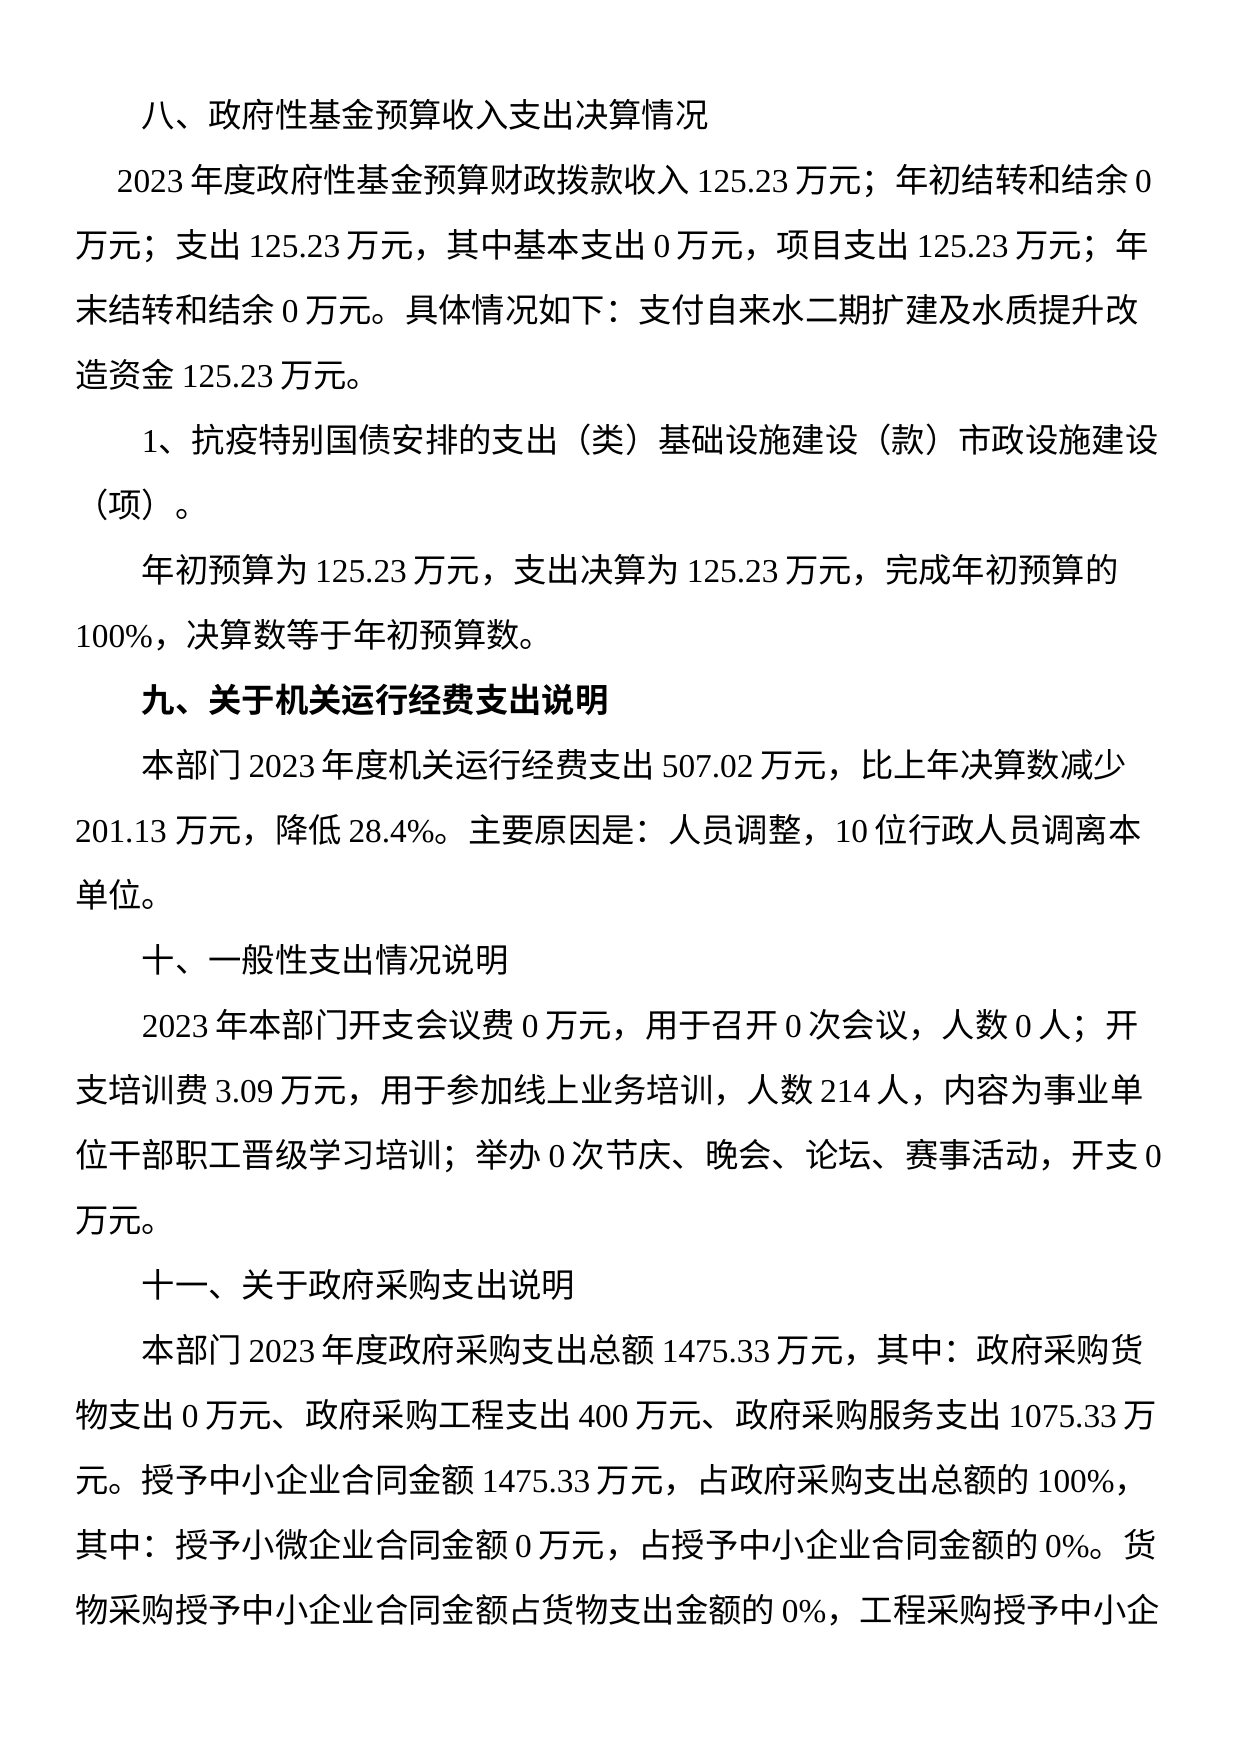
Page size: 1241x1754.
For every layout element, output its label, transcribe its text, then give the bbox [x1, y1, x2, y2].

text 十一、关于政府采购支出说明 [75, 1251, 1165, 1316]
text 2023年度政府性基金预算财政拨款收入125.23万元；年初结转和结余0万元；支出125.23万元，其中基本支出0万元，项目支出125.23万元；年末结转和结余0万元。具体情况如下：支付自来水二期扩建及水质提升改造资金125.23万元。 [75, 146, 1165, 406]
text 2023年本部门开支会议费0万元，用于召开0次会议，人数0人；开支培训费3.09万元，用于参加线上业务培训，人数214人，内容为事业单位干部职工晋级学习培训；举办0次节庆、晚会、论坛、赛事活动，开支0万元。 [75, 991, 1165, 1251]
text 八、政府性基金预算收入支出决算情况 [75, 81, 1165, 146]
text 1、抗疫特别国债安排的支出（类）基础设施建设（款）市政设施建设（项）。 [75, 406, 1165, 536]
text 本部门2023年度机关运行经费支出507.02万元，比上年决算数减少201.13 万元，降低28.4%。主要原因是：人员调整，10位行政人员调离本单位。 [75, 731, 1165, 926]
text 年初预算为125.23万元，支出决算为125.23万元，完成年初预算的100%，决算数等于年初预算数。 [75, 536, 1165, 666]
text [75, 1316, 1165, 1641]
text 九、关于机关运行经费支出说明 [75, 666, 1165, 731]
text 十、一般性支出情况说明 [75, 926, 1165, 991]
